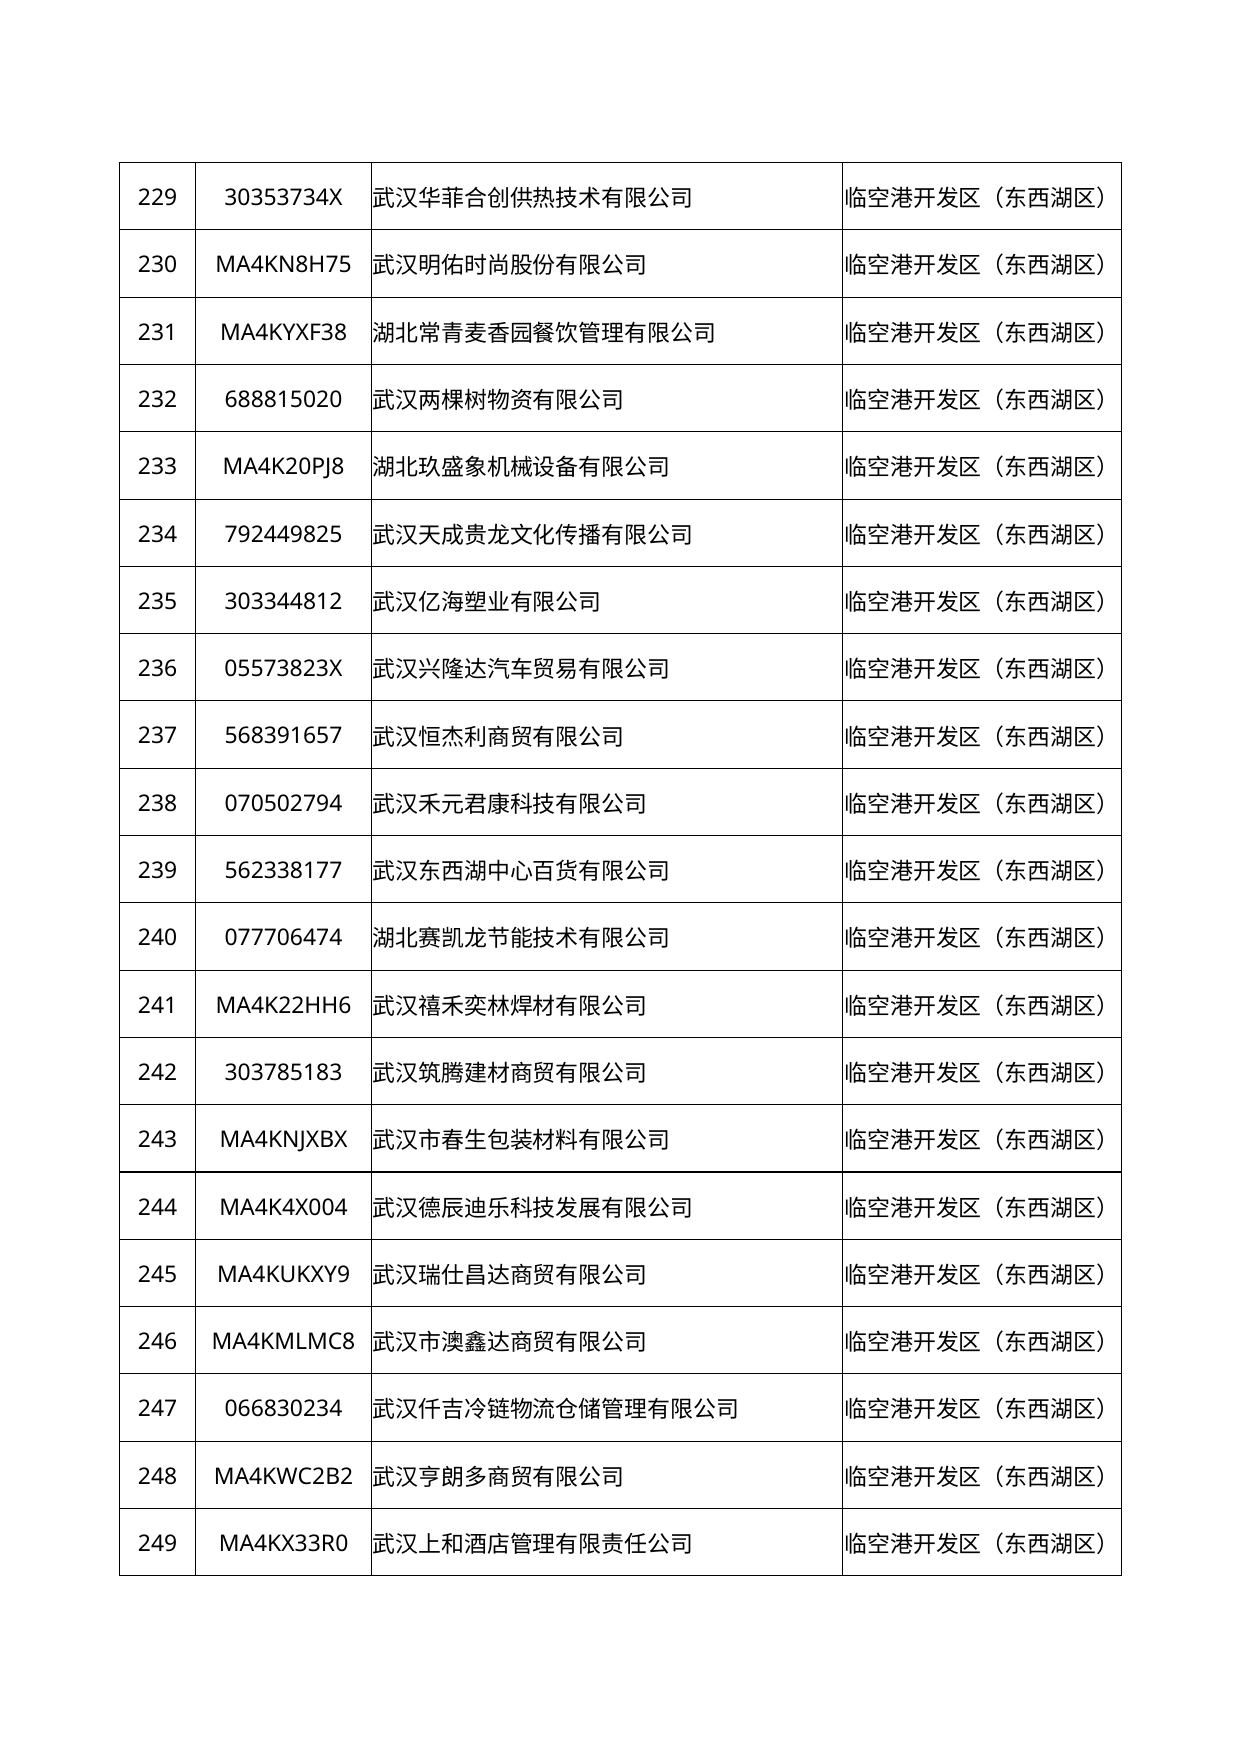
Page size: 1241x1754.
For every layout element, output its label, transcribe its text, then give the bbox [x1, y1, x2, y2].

table_cell 临空港开发区（东西湖区） [843, 500, 1121, 566]
table_cell MA4K4X004 [196, 1173, 371, 1239]
table_cell 235 [120, 567, 195, 633]
table_cell MA4K20PJ8 [196, 432, 371, 498]
table_cell 湖北常青麦香园餐饮管理有限公司 [372, 298, 842, 364]
table_cell MA4KN8H75 [196, 230, 371, 297]
table_cell 临空港开发区（东西湖区） [843, 1240, 1121, 1306]
table_cell 武汉禧禾奕林焊材有限公司 [372, 971, 842, 1037]
table_cell 武汉市澳鑫达商贸有限公司 [372, 1307, 842, 1373]
table_cell 239 [120, 836, 195, 902]
table_cell 临空港开发区（东西湖区） [843, 1105, 1121, 1171]
table_cell 238 [120, 769, 195, 835]
table_cell 武汉恒杰利商贸有限公司 [372, 701, 842, 768]
table_cell 246 [120, 1307, 195, 1373]
table_cell 248 [120, 1442, 195, 1508]
table_cell 武汉两棵树物资有限公司 [372, 365, 842, 431]
table_cell 792449825 [196, 500, 371, 566]
table_cell 临空港开发区（东西湖区） [843, 163, 1121, 229]
table_cell 05573823X [196, 634, 371, 700]
table_cell 湖北赛凯龙节能技术有限公司 [372, 903, 842, 969]
table_cell 241 [120, 971, 195, 1037]
table_cell 240 [120, 903, 195, 969]
table_cell 武汉禾元君康科技有限公司 [372, 769, 842, 835]
table_cell 临空港开发区（东西湖区） [843, 1173, 1121, 1239]
table_cell 临空港开发区（东西湖区） [843, 836, 1121, 902]
table_cell 234 [120, 500, 195, 566]
table_cell 临空港开发区（东西湖区） [843, 365, 1121, 431]
table_cell 武汉亨朗多商贸有限公司 [372, 1442, 842, 1508]
table_cell 武汉仟吉冷链物流仓储管理有限公司 [372, 1374, 842, 1441]
table_cell 临空港开发区（东西湖区） [843, 1307, 1121, 1373]
table_cell 236 [120, 634, 195, 700]
table_cell 临空港开发区（东西湖区） [843, 634, 1121, 700]
table_cell MA4KUKXY9 [196, 1240, 371, 1306]
table_cell 230 [120, 230, 195, 297]
table_cell 243 [120, 1105, 195, 1171]
table_cell 武汉德辰迪乐科技发展有限公司 [372, 1173, 842, 1239]
table_cell 30353734X [196, 163, 371, 229]
table_cell MA4K22HH6 [196, 971, 371, 1037]
table_cell 303344812 [196, 567, 371, 633]
table_cell 临空港开发区（东西湖区） [843, 567, 1121, 633]
table_cell 临空港开发区（东西湖区） [843, 701, 1121, 768]
table_cell 武汉东西湖中心百货有限公司 [372, 836, 842, 902]
table_cell MA4KNJXBX [196, 1105, 371, 1171]
table_cell 武汉瑞仕昌达商贸有限公司 [372, 1240, 842, 1306]
table_cell 湖北玖盛象机械设备有限公司 [372, 432, 842, 498]
table_cell 武汉天成贵龙文化传播有限公司 [372, 500, 842, 566]
table_cell 077706474 [196, 903, 371, 969]
table_cell 临空港开发区（东西湖区） [843, 903, 1121, 969]
table_cell 临空港开发区（东西湖区） [843, 298, 1121, 364]
table_cell 武汉明佑时尚股份有限公司 [372, 230, 842, 297]
table_cell 568391657 [196, 701, 371, 768]
table_cell MA4KWC2B2 [196, 1442, 371, 1508]
table_cell 武汉华菲合创供热技术有限公司 [372, 163, 842, 229]
table_cell 232 [120, 365, 195, 431]
table_cell 247 [120, 1374, 195, 1441]
table_cell 303785183 [196, 1038, 371, 1104]
table_cell MA4KMLMC8 [196, 1307, 371, 1373]
table_cell 562338177 [196, 836, 371, 902]
table_cell 武汉兴隆达汽车贸易有限公司 [372, 634, 842, 700]
table_cell 临空港开发区（东西湖区） [843, 230, 1121, 297]
table_cell 临空港开发区（东西湖区） [843, 1038, 1121, 1104]
table_cell 临空港开发区（东西湖区） [843, 432, 1121, 498]
table_cell 临空港开发区（东西湖区） [843, 1374, 1121, 1441]
table_cell 武汉亿海塑业有限公司 [372, 567, 842, 633]
table_cell 249 [120, 1509, 195, 1575]
table_cell 武汉上和酒店管理有限责任公司 [372, 1509, 842, 1575]
table_cell MA4KYXF38 [196, 298, 371, 364]
table_cell 237 [120, 701, 195, 768]
table_cell 临空港开发区（东西湖区） [843, 1509, 1121, 1575]
table_cell 临空港开发区（东西湖区） [843, 971, 1121, 1037]
table_cell 临空港开发区（东西湖区） [843, 1442, 1121, 1508]
table_cell 070502794 [196, 769, 371, 835]
table_cell 临空港开发区（东西湖区） [843, 769, 1121, 835]
table_cell 武汉筑腾建材商贸有限公司 [372, 1038, 842, 1104]
table_cell 245 [120, 1240, 195, 1306]
table_cell 688815020 [196, 365, 371, 431]
table_cell 武汉市春生包装材料有限公司 [372, 1105, 842, 1171]
table_cell 244 [120, 1173, 195, 1239]
table_cell MA4KX33R0 [196, 1509, 371, 1575]
table_cell 229 [120, 163, 195, 229]
table_cell 233 [120, 432, 195, 498]
table_cell 231 [120, 298, 195, 364]
table_cell 066830234 [196, 1374, 371, 1441]
table_cell 242 [120, 1038, 195, 1104]
